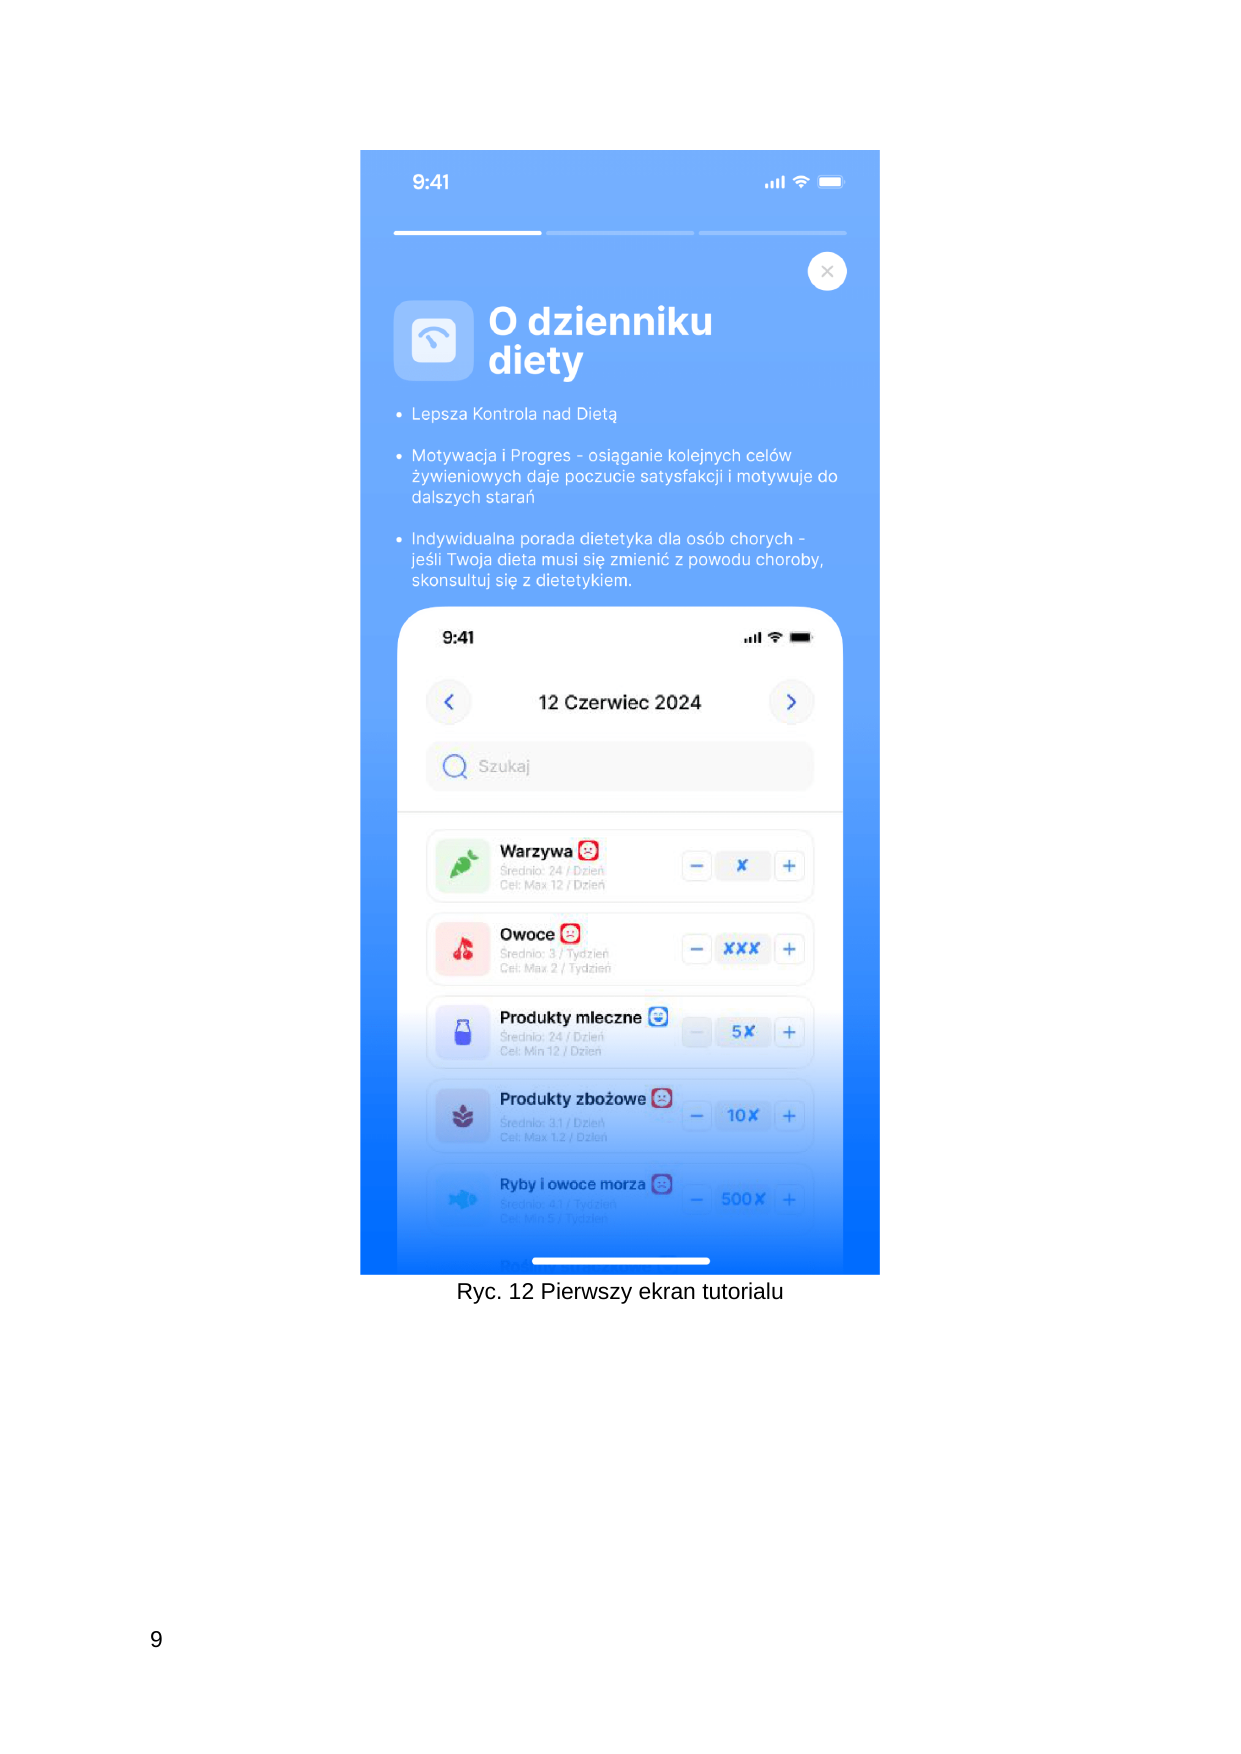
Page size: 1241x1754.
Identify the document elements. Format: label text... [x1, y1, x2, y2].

text Ryc. 12 Pierwszy ekran tutorialu [150, 1278, 1090, 1305]
picture [360, 150, 880, 1275]
